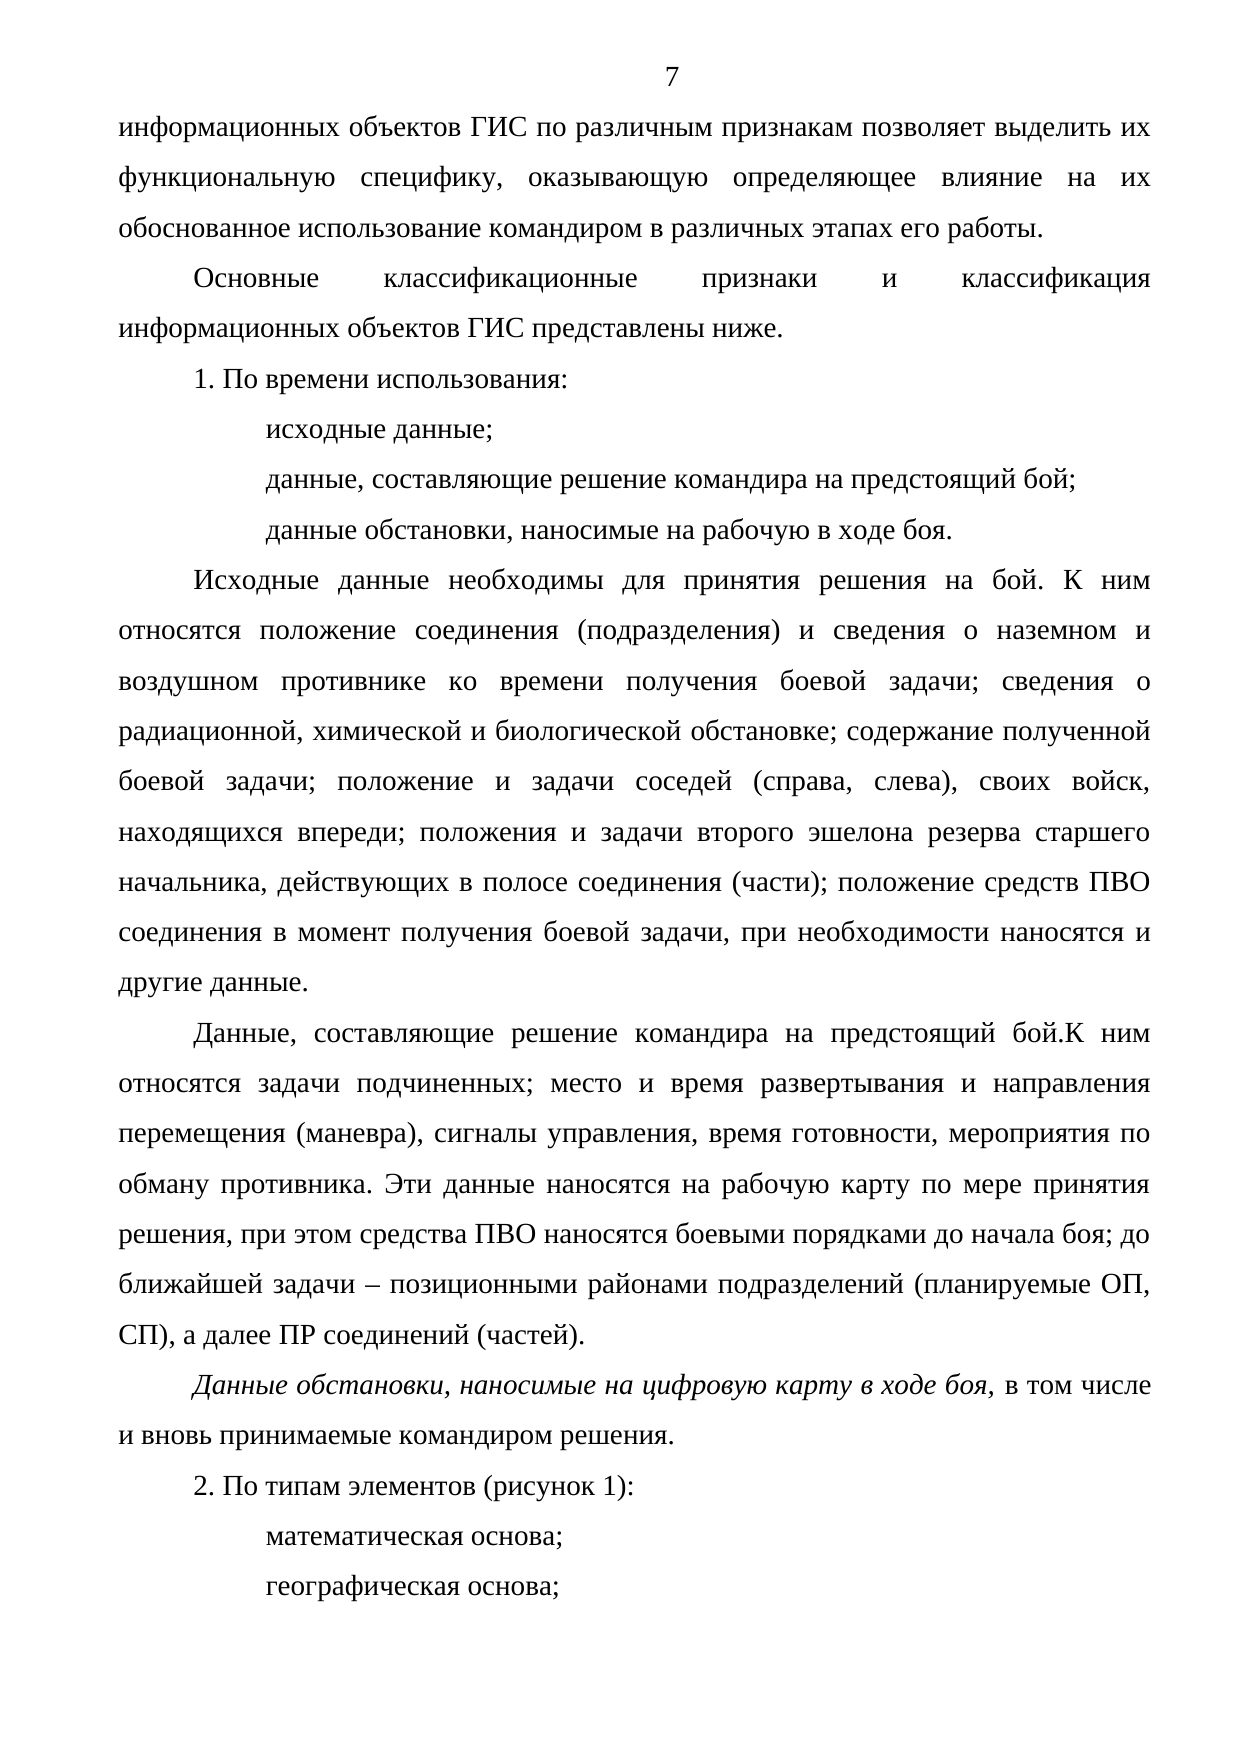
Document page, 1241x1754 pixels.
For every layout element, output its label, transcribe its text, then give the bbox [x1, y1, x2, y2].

text Основные классификационные признаки и классификация информационных объектов ГИС представлены ниже. [118, 260, 1152, 344]
text математическая основа; [118, 1518, 1152, 1552]
text данные обстановки, наносимые на рабочую в ходе боя. [118, 512, 1152, 545]
text 1. По времени использования: [118, 361, 1152, 394]
text 2. По типам элементов (рисунок 1): [118, 1468, 1152, 1501]
text данные, составляющие решение командира на предстоящий бой; [118, 461, 1152, 495]
text Данные обстановки, наносимые на цифровую карту в ходе боя, в том числе и вновь принимаемые командиром решения. [118, 1367, 1152, 1451]
text Исходные данные необходимы для принятия решения на бой. К ним относятся положение соединения (подразделения) и сведения о наземном и воздушном противнике ко времени получения боевой задачи; сведения о радиационной, химической и биологической обстановке; содержание полученной боевой задачи; положение и задачи соседей (справа, слева), своих войск, находящихся впереди; положения и задачи второго эшелона резерва старшего начальника, действующих в полосе соединения (части); положение средств ПВО соединения в момент получения боевой задачи, при необходимости наносятся и другие данные. [118, 562, 1152, 998]
text географическая основа; [118, 1568, 1152, 1602]
text Данные, составляющие решение командира на предстоящий бой.К ним относятся задачи подчиненных; место и время развертывания и направления перемещения (маневра), сигналы управления, время готовности, мероприятия по обману противника. Эти данные наносятся на рабочую карту по мере принятия решения, при этом средства ПВО наносятся боевыми порядками до начала боя; до ближайшей задачи – позиционными районами подразделений (планируемые ОП, СП), а далее ПР соединений (частей). [118, 1015, 1152, 1350]
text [118, 109, 1152, 243]
text исходные данные; [118, 411, 1152, 445]
